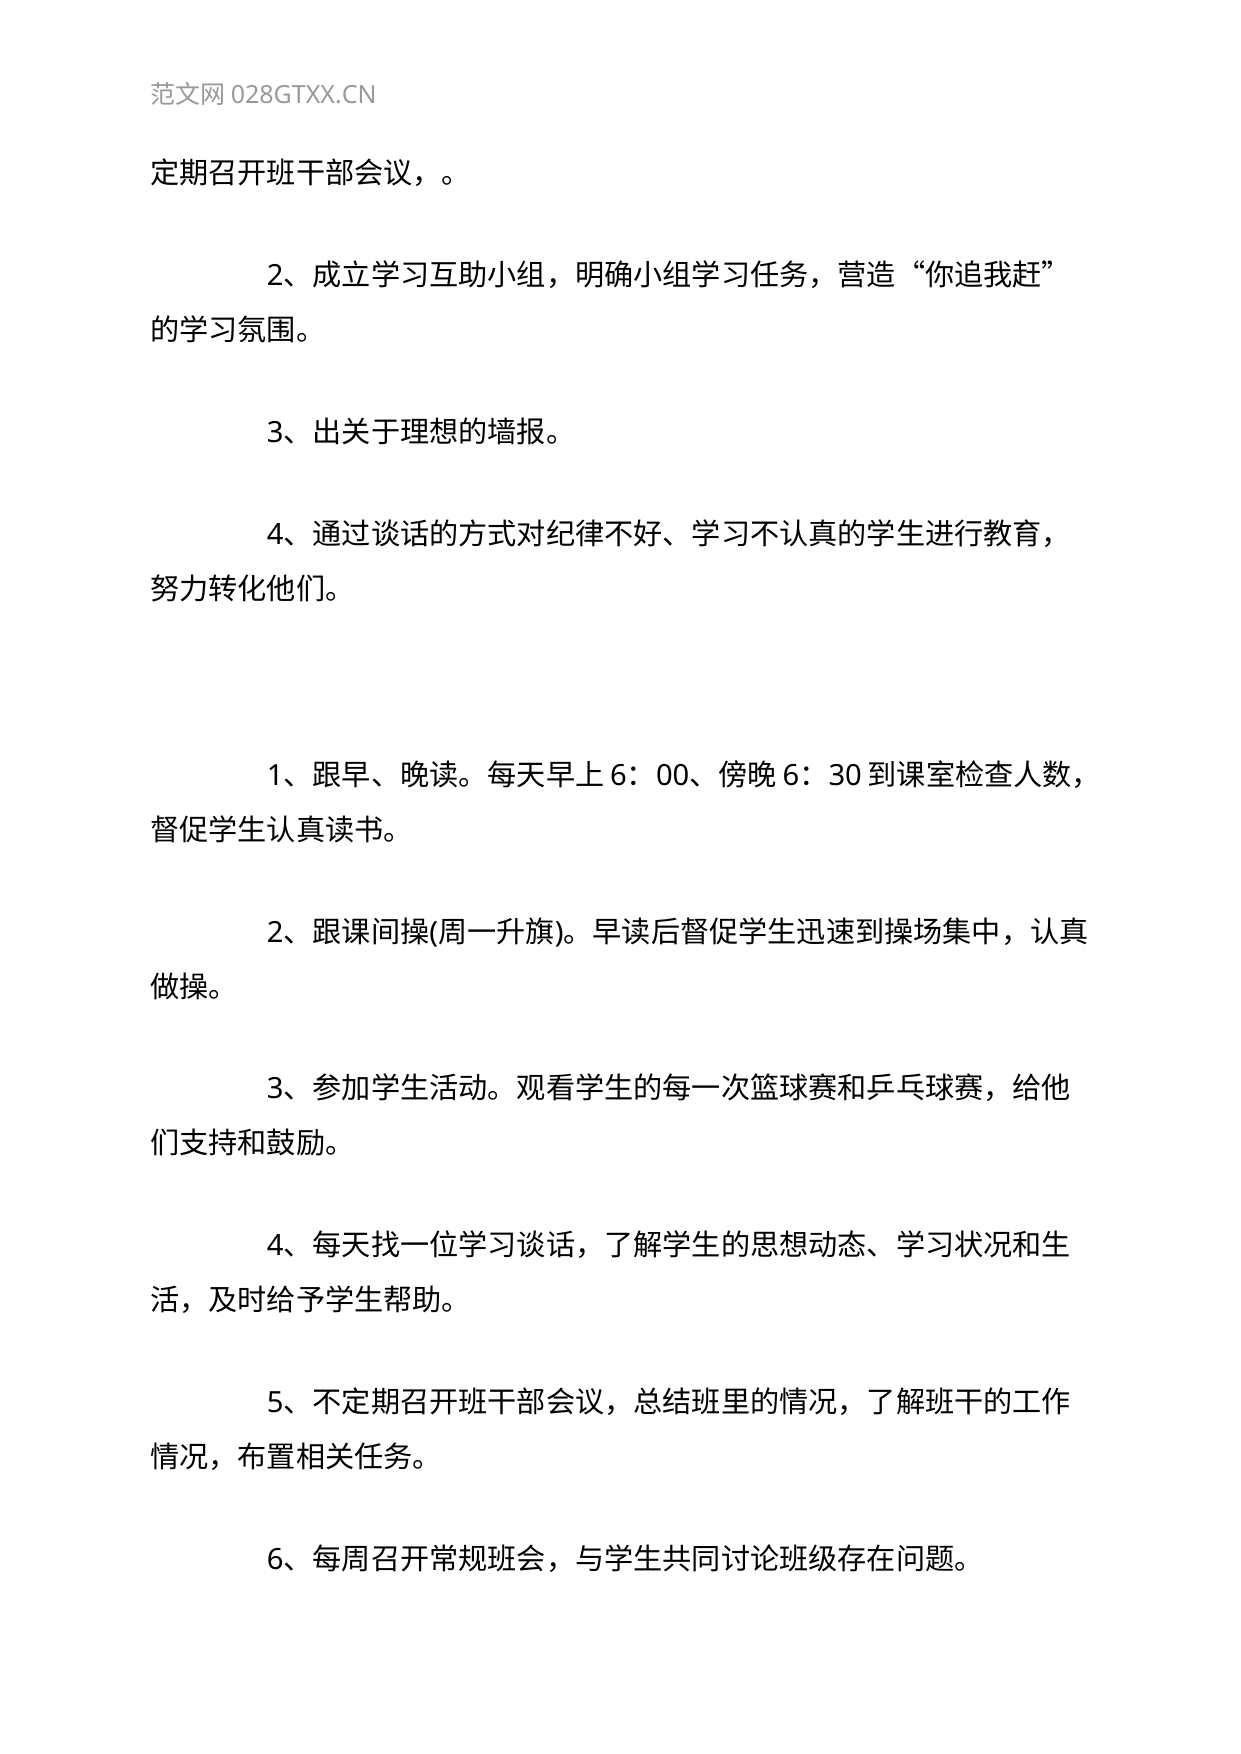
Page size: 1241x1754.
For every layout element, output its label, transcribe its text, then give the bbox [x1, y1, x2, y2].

text 3、参加学生活动。观看学生的每一次篮球赛和乒乓球赛，给他们支持和鼓励。 [150, 1065, 1090, 1162]
text 4、通过谈话的方式对纪律不好、学习不认真的学生进行教育，努力转化他们。 [150, 511, 1090, 608]
text 5、不定期召开班干部会议，总结班里的情况，了解班干的工作情况，布置相关任务。 [150, 1378, 1090, 1476]
text 2、跟课间操(周一升旗)。早读后督促学生迅速到操场集中，认真做操。 [150, 908, 1090, 1006]
text 6、每周召开常规班会，与学生共同讨论班级存在问题。 [150, 1535, 1090, 1578]
text 3、出关于理想的墙报。 [150, 408, 1090, 451]
text 4、每天找一位学习谈话，了解学生的思想动态、学习状况和生活，及时给予学生帮助。 [150, 1222, 1090, 1319]
text 1、跟早、晚读。每天早上6：00、傍晚6：30到课室检查人数，督促学生认真读书。 [150, 751, 1090, 849]
text 2、成立学习互助小组，明确小组学习任务，营造“你追我赶”的学习氛围。 [150, 252, 1090, 349]
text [150, 150, 1090, 192]
